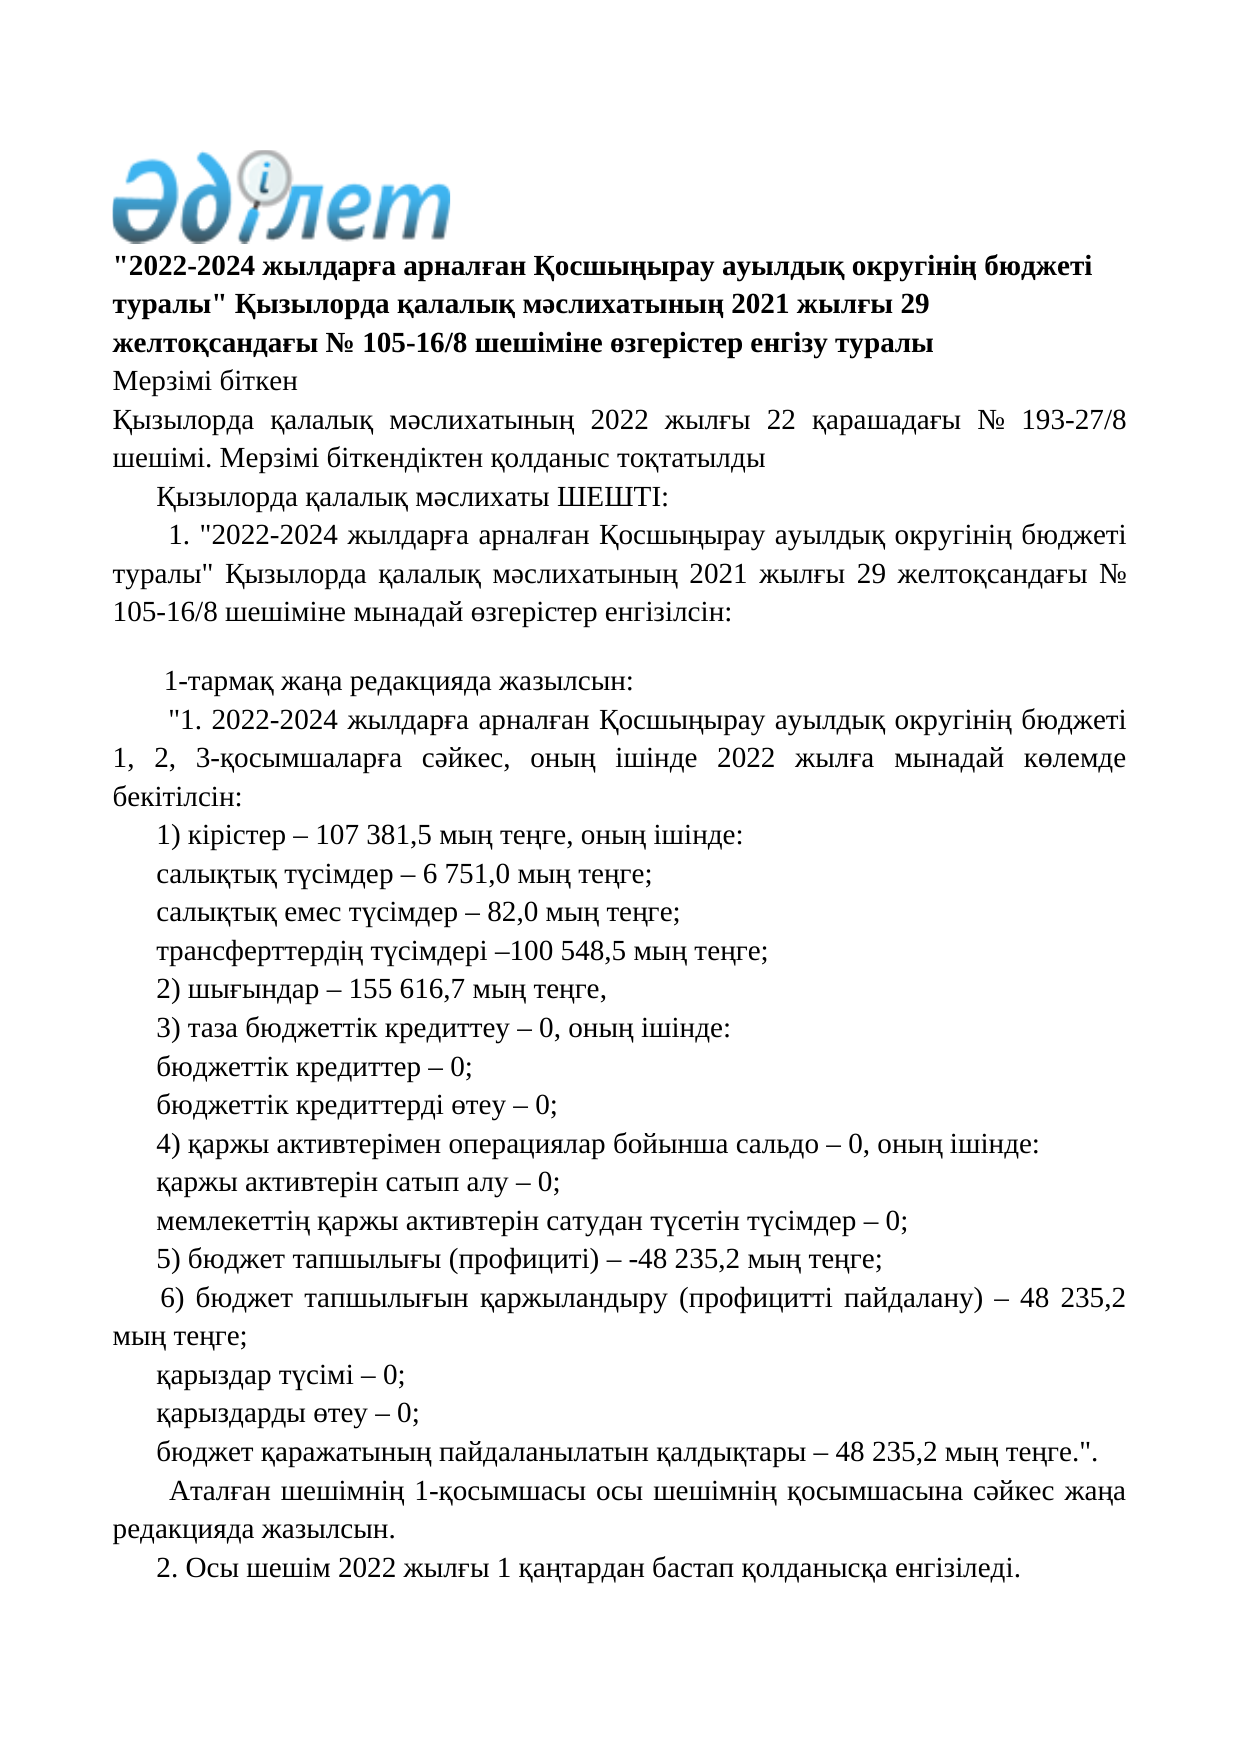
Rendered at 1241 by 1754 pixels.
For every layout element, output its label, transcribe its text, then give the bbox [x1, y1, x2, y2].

text "2022-2024 жылдарға арналған Қосшыңырау ауылдық округінің бюджеті туралы" Қызылорда қалалық мәслихатының 2021 жылғы 29 желтоқсандағы № 105-16/8 шешіміне өзгерістер енгізу туралы [112, 248, 1128, 358]
text 4) қаржы активтерімен операциялар бойынша сальдо – 0, оның ішінде: [112, 1126, 1128, 1159]
text трансферттердің түсімдері –100 548,5 мың теңге; [112, 933, 1128, 967]
text 3) таза бюджеттік кредиттеу – 0, оның ішінде: [112, 1010, 1128, 1044]
picture [112, 150, 451, 244]
text бюджет қаражатының пайдаланылатын қалдықтары – 48 235,2 мың теңге.". [112, 1434, 1128, 1468]
text Мерзімі біткен [112, 363, 1128, 397]
text Аталған шешімнің 1-қосымшасы осы шешімнің қосымшасына сәйкес жаңа редакцияда жазылсын. [112, 1473, 1128, 1545]
text "1. 2022-2024 жылдарға арналған Қосшыңырау ауылдық округінің бюджеті 1, 2, 3-қосымшаларға сәйкес, оның ішінде 2022 жылға мынадай көлемде бекітілсін: [112, 702, 1128, 812]
text 2. Осы шешім 2022 жылғы 1 қаңтардан бастап қолданысқа енгізіледі. [112, 1550, 1128, 1583]
text мемлекеттің қаржы активтерін сатудан түсетін түсімдер – 0; [112, 1203, 1128, 1236]
text 1) кірістер – 107 381,5 мың теңге, оның ішінде: [112, 817, 1128, 851]
text Қызылорда қалалық мәслихатының 2022 жылғы 22 қарашадағы № 193-27/8 шешімі. Мерзімі біткендіктен қолданыс тоқтатылды [112, 402, 1128, 474]
text бюджеттік кредиттер – 0; [112, 1049, 1128, 1082]
text 6) бюджет тапшылығын қаржыландыру (профицитті пайдалану) – 48 235,2 мың теңге; [112, 1280, 1128, 1352]
text салықтық түсімдер – 6 751,0 мың теңге; [112, 856, 1128, 889]
text салықтық емес түсімдер – 82,0 мың теңге; [112, 894, 1128, 928]
text Қызылорда қалалық мәслихаты ШЕШТІ: [112, 479, 1128, 512]
text 1. "2022-2024 жылдарға арналған Қосшыңырау ауылдық округінің бюджеті туралы" Қызылорда қалалық мәслихатының 2021 жылғы 29 желтоқсандағы № 105-16/8 шешіміне мынадай өзгерістер енгізілсін: [112, 517, 1128, 628]
text бюджеттік кредиттерді өтеу – 0; [112, 1087, 1128, 1121]
text 5) бюджет тапшылығы (профициті) – -48 235,2 мың теңге; [112, 1241, 1128, 1275]
text қарыздар түсімі – 0; [112, 1357, 1128, 1391]
text 1-тармақ жаңа редакцияда жазылсын: [112, 663, 1128, 697]
text қаржы активтерін сатып алу – 0; [112, 1164, 1128, 1198]
text 2) шығындар – 155 616,7 мың теңге, [112, 972, 1128, 1005]
text қарыздарды өтеу – 0; [112, 1396, 1128, 1429]
